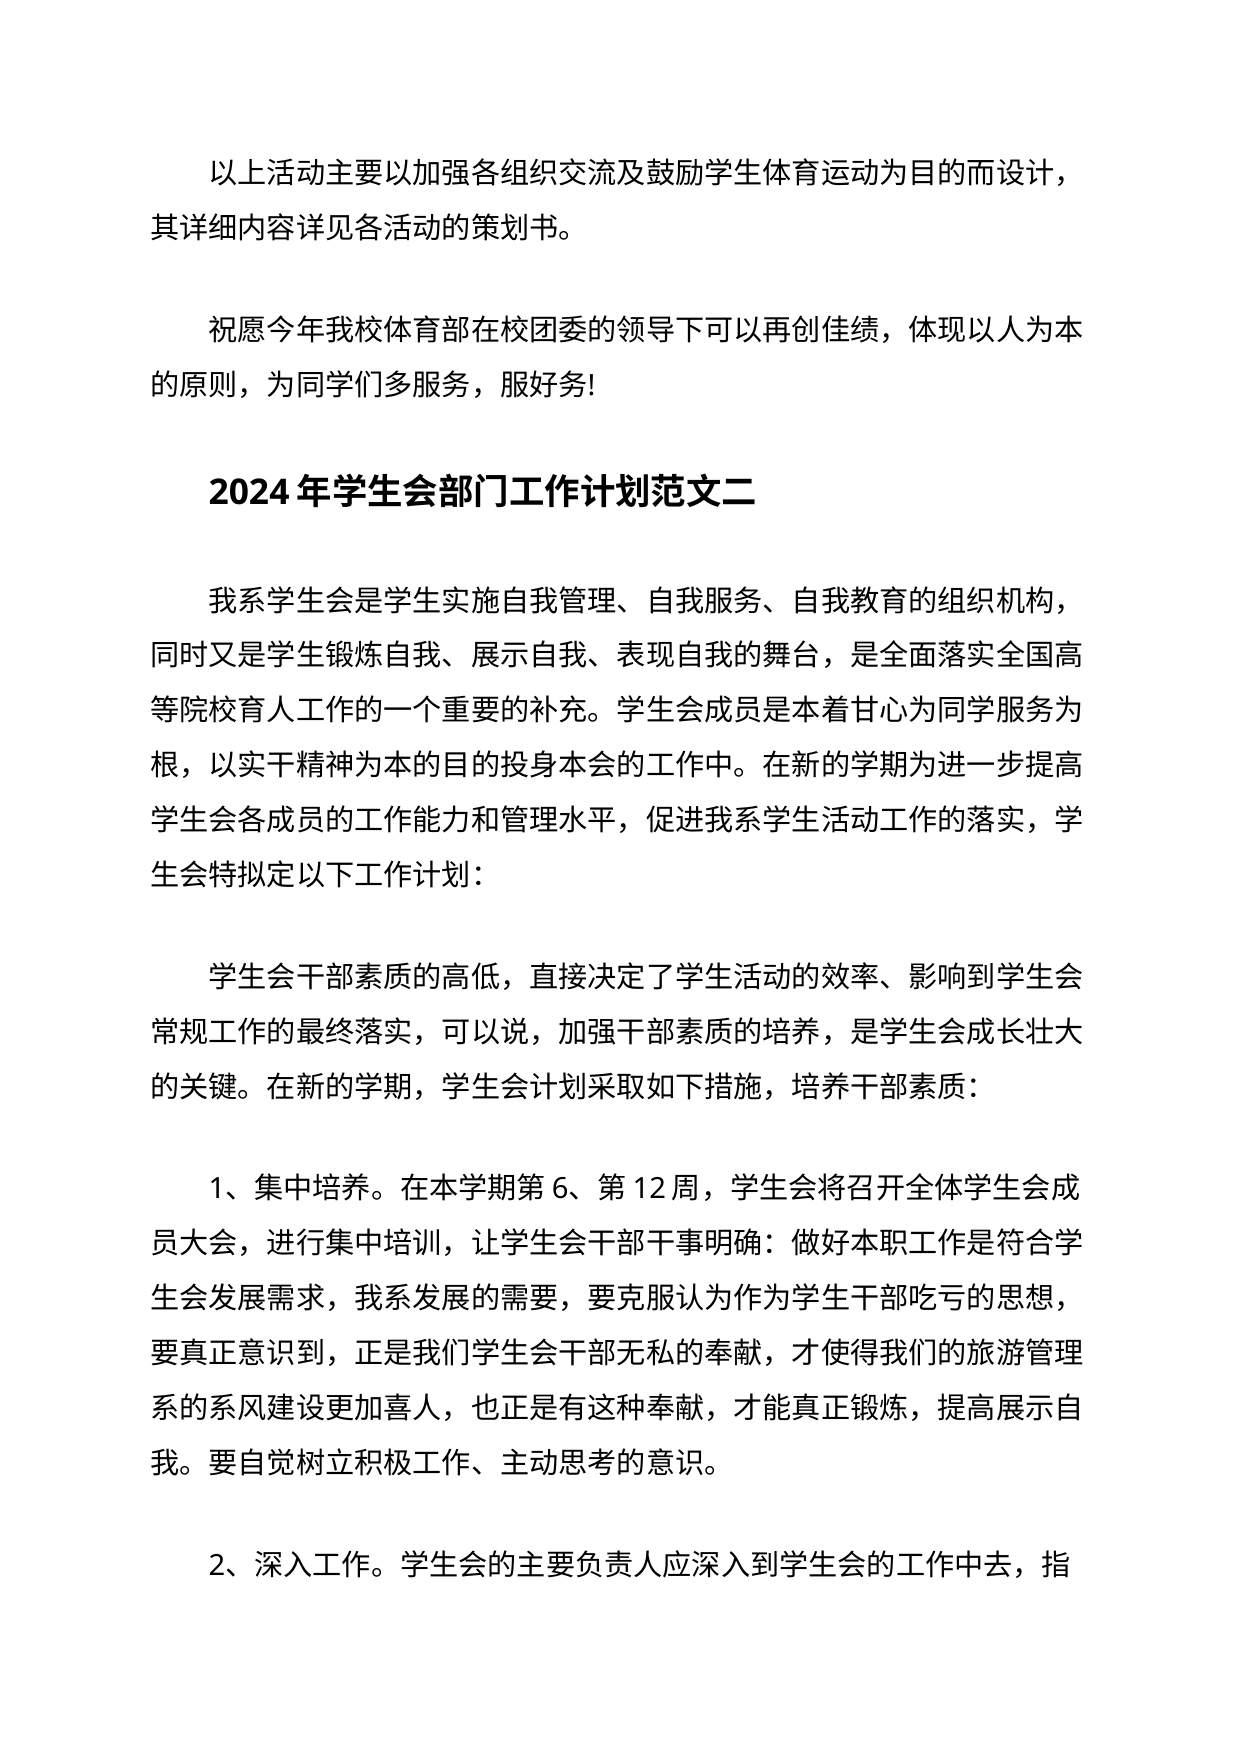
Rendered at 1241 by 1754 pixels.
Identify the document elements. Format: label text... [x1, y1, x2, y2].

text 我系学生会是学生实施自我管理、自我服务、自我教育的组织机构，同时又是学生锻炼自我、展示自我、表现自我的舞台，是全面落实全国高等院校育人工作的一个重要的补充。学生会成员是本着甘心为同学服务为根，以实干精神为本的目的投身本会的工作中。在新的学期为进一步提高学生会各成员的工作能力和管理水平，促进我系学生活动工作的落实，学生会特拟定以下工作计划： [150, 577, 1090, 894]
text 1、集中培养。在本学期第6、第12周，学生会将召开全体学生会成员大会，进行集中培训，让学生会干部干事明确：做好本职工作是符合学生会发展需求，我系发展的需要，要克服认为作为学生干部吃亏的思想，要真正意识到，正是我们学生会干部无私的奉献，才使得我们的旅游管理系的系风建设更加喜人，也正是有这种奉献，才能真正锻炼，提高展示自我。要自觉树立积极工作、主动思考的意识。 [150, 1165, 1090, 1482]
text 以上活动主要以加强各组织交流及鼓励学生体育运动为目的而设计，其详细内容详见各活动的策划书。 [150, 150, 1090, 247]
text 2024年学生会部门工作计划范文二 [150, 463, 1090, 515]
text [150, 1541, 1090, 1584]
text 祝愿今年我校体育部在校团委的领导下可以再创佳绩，体现以人为本的原则，为同学们多服务，服好务! [150, 307, 1090, 404]
text 学生会干部素质的高低，直接决定了学生活动的效率、影响到学生会常规工作的最终落实，可以说，加强干部素质的培养，是学生会成长壮大的关键。在新的学期，学生会计划采取如下措施，培养干部素质： [150, 953, 1090, 1105]
